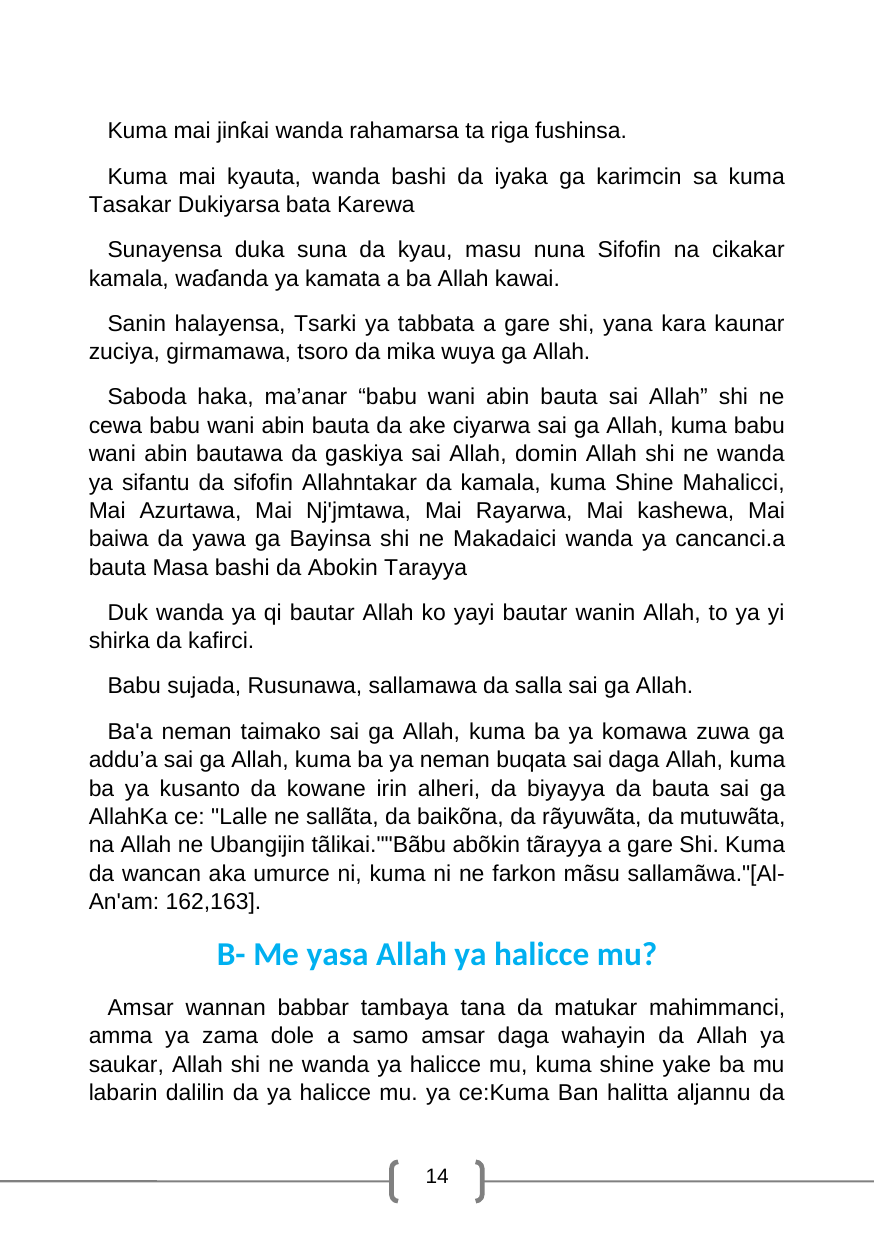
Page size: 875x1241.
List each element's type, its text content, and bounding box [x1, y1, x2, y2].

text Babu sujada, Rusunawa, sallamawa da salla sai ga Allah. [88, 672, 786, 699]
text Ba'a neman taimako sai ga Allah, kuma ba ya komawa zuwa ga addu’a sai ga Allah, kuma ba ya neman buqata sai daga Allah, kuma ba ya kusanto da kowane irin alheri, da biyayya da bauta sai ga AllahKa ce: "Lalle ne sallãta, da baikõna, da rãyuwãta, da mutuwãta, na Allah ne Ubangijin tãlikai.""Bãbu abõkin tãrayya a gare Shi. Kuma da wancan aka umurce ni, kuma ni ne farkon mãsu sallamãwa."[Al-An'am: 162,163]. [88, 718, 786, 914]
text Duk wanda ya qi bautar Allah ko yayi bautar wanin Allah, to ya yi shirka da kafirci. [88, 599, 786, 654]
text Sanin halayensa, Tsarki ya tabbata a gare shi, yana kara kaunar zuciya, girmamawa, tsoro da mika wuya ga Allah. [88, 310, 786, 364]
text Saboda haka, ma’anar “babu wani abin bauta sai Allah” shi ne cewa babu wani abin bauta da ake ciyarwa sai ga Allah, kuma babu wani abin bautawa da gaskiya sai Allah, domin Allah shi ne wanda ya sifantu da sifofin Allahntakar da kamala, kuma Shine Mahalicci, Mai Azurtawa, Mai Nj'jmtawa, Mai Rayarwa, Mai kashewa, Mai baiwa da yawa ga Bayinsa shi ne Makadaici wanda ya cancanci.a bauta Masa bashi da Abokin Tarayya [88, 383, 786, 580]
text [88, 994, 786, 1106]
text Sunayensa duka suna da kyau, masu nuna Sifofin na cikakar kamala, waɗanda ya kamata a ba Allah kawai. [88, 236, 786, 291]
subtitle B- Me yasa Allah ya halicce mu? [88, 933, 786, 974]
text Kuma mai kyauta, wanda bashi da iyaka ga karimcin sa kuma Tasakar Dukiyarsa bata Karewa [88, 163, 786, 217]
text Kuma mai jinƙai wanda rahamarsa ta riga fushinsa. [88, 117, 786, 144]
